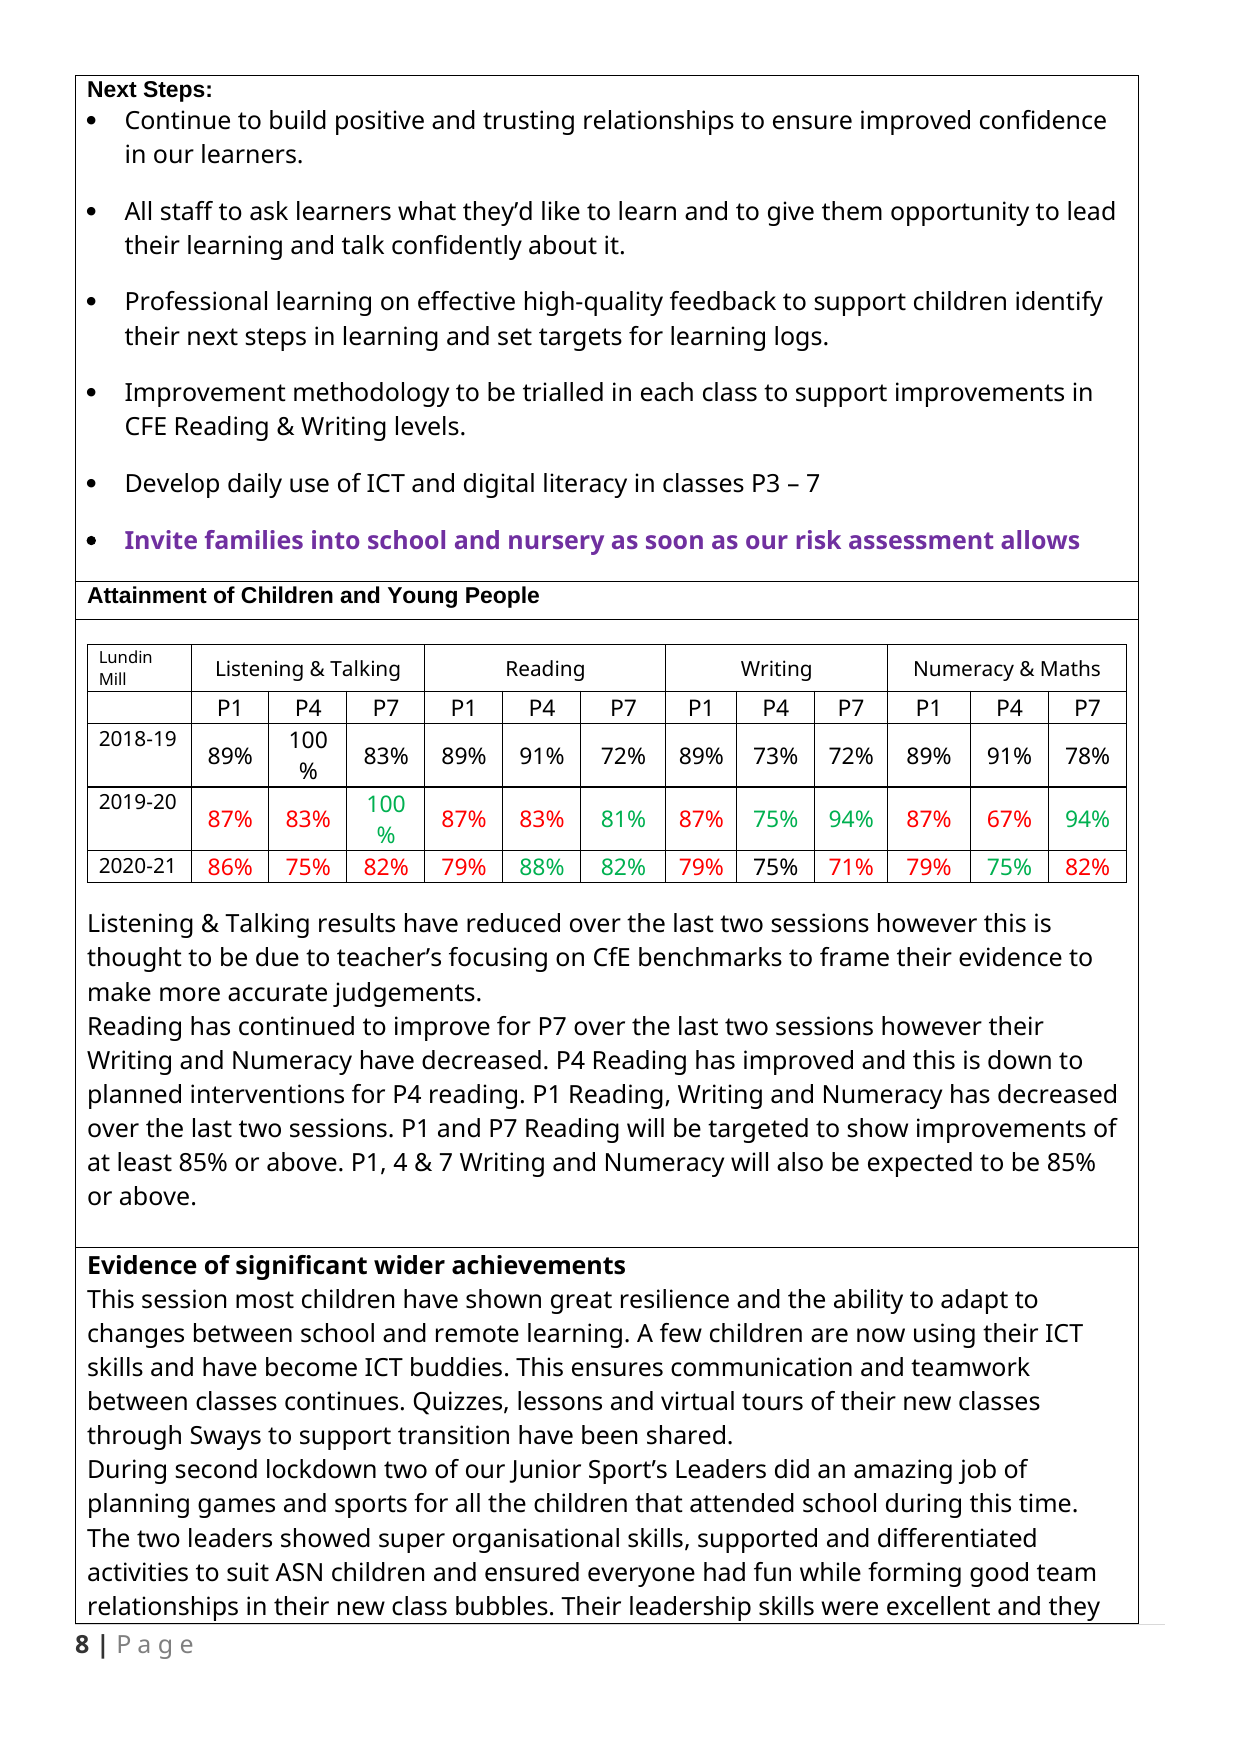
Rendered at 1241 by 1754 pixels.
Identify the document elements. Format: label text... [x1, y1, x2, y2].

table_cell Listening & Talking results have reduced over the last two sessions however this is thought to be due to teacher’s focusing on CfE benchmarks to frame their evidence to make more accurate judgements. Reading has continued to improve for P7 over the last two sessions however their Writing and Numeracy have decreased. P4 Reading has improved and this is down to planned interventions for P4 reading. P1 Reading, Writing and Numeracy has decreased over the last two sessions. P1 and P7 Reading will be targeted to show improvements of at least 85% or above. P1, 4 & 7 Writing and Numeracy will also be expected to be 85% or above. [76, 620, 1138, 1247]
table_cell Attainment of Children and Young People [76, 582, 1138, 619]
table_cell Next Steps: Continue to build positive and trusting relationships to ensure improved confidence in our learners. All staff to ask learners what they’d like to learn and to give them opportunity to lead their learning and talk confidently about it. Professional learning on effective high-quality feedback to support children identify their next steps in learning and set targets for learning logs. Improvement methodology to be trialled in each class to support improvements in CFE Reading & Writing levels. Develop daily use of ICT and digital literacy in classes P3 – 7 Invite families into school and nursery as soon as our risk assessment allows [76, 76, 1138, 581]
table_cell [76, 1248, 1138, 1622]
